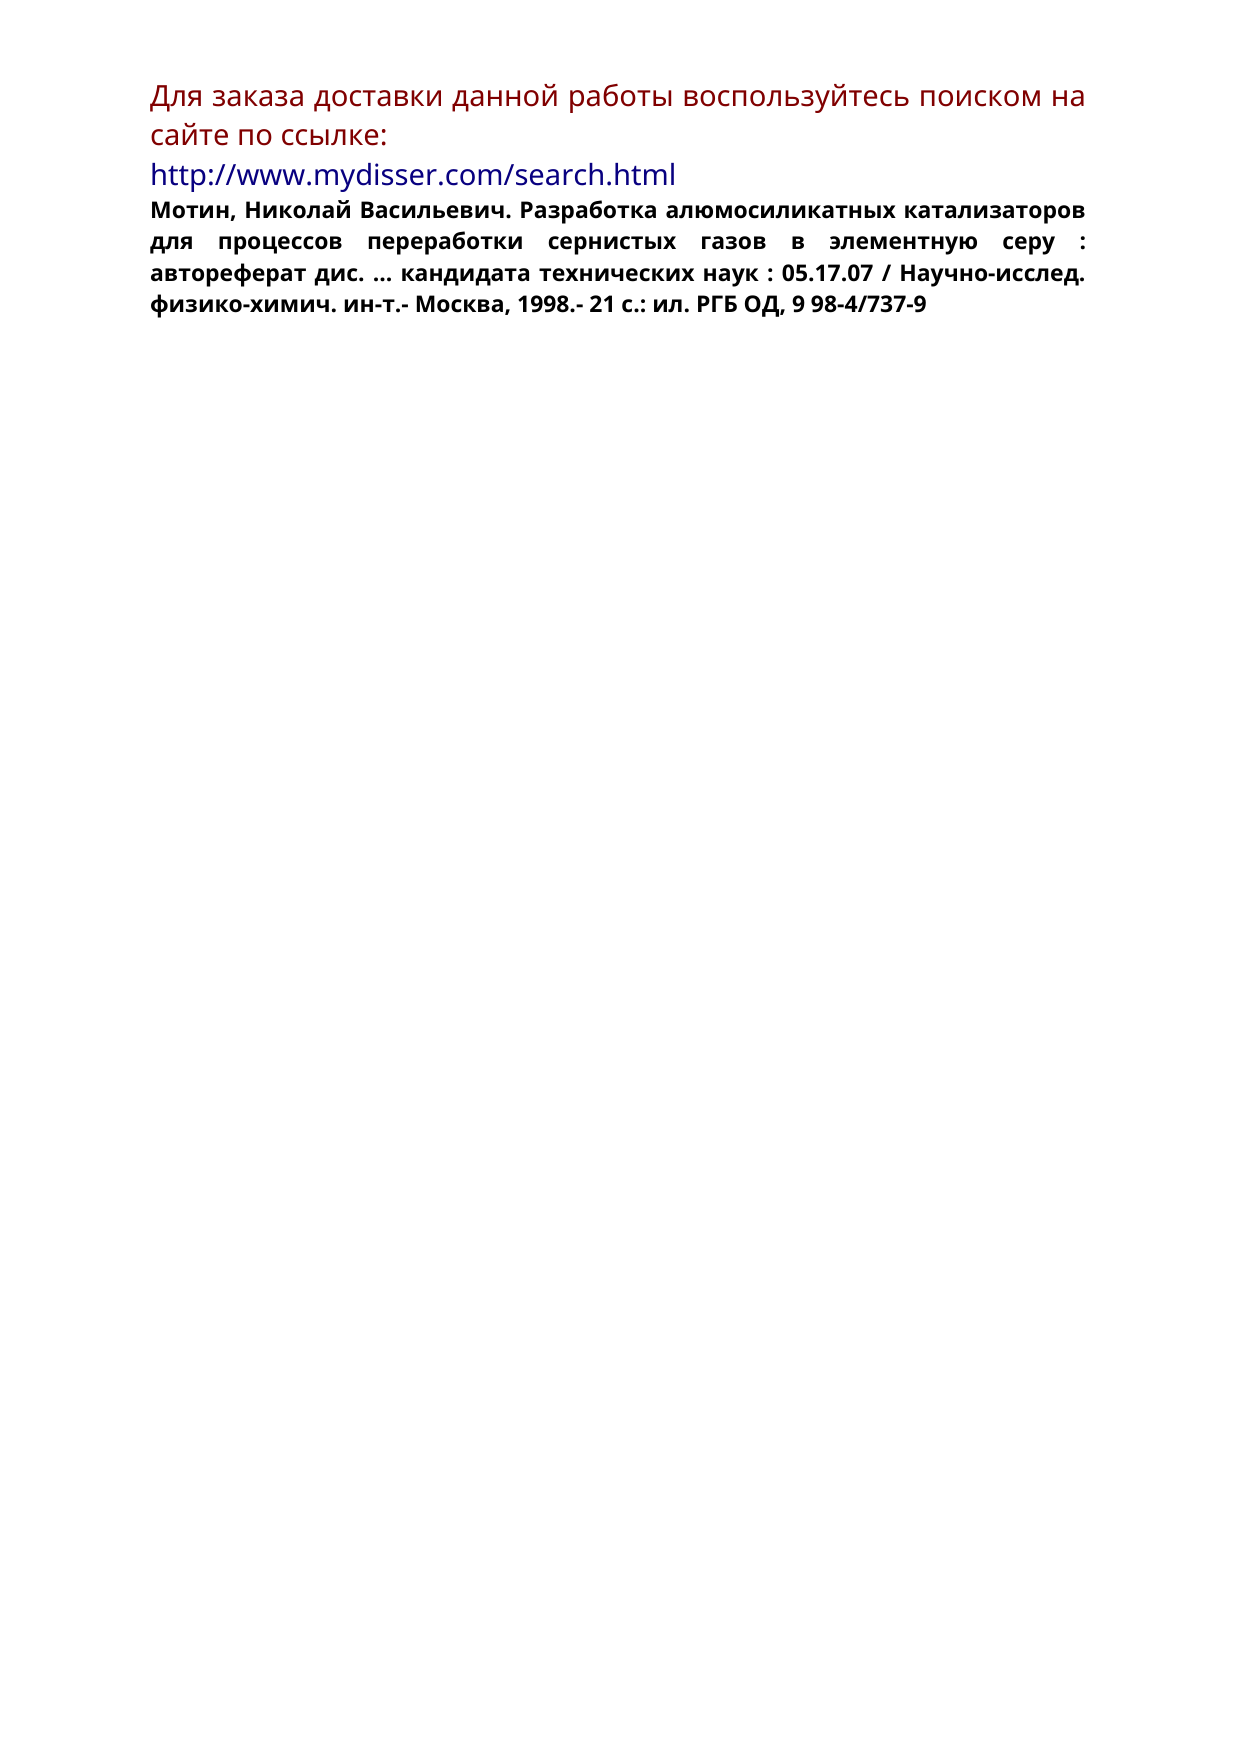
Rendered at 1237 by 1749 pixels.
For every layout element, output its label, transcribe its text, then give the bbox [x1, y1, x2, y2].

text Мотин, Николай Васильевич. Разработка алюмосиликатных катализаторов для процессов переработки сернистых газов в элементную серу : автореферат дис. ... кандидата технических наук : 05.17.07 / Научно-исслед. физико-химич. ин-т.- Москва, 1998.- 21 с.: ил. РГБ ОД, 9 98-4/737-9 [150, 194, 1086, 319]
